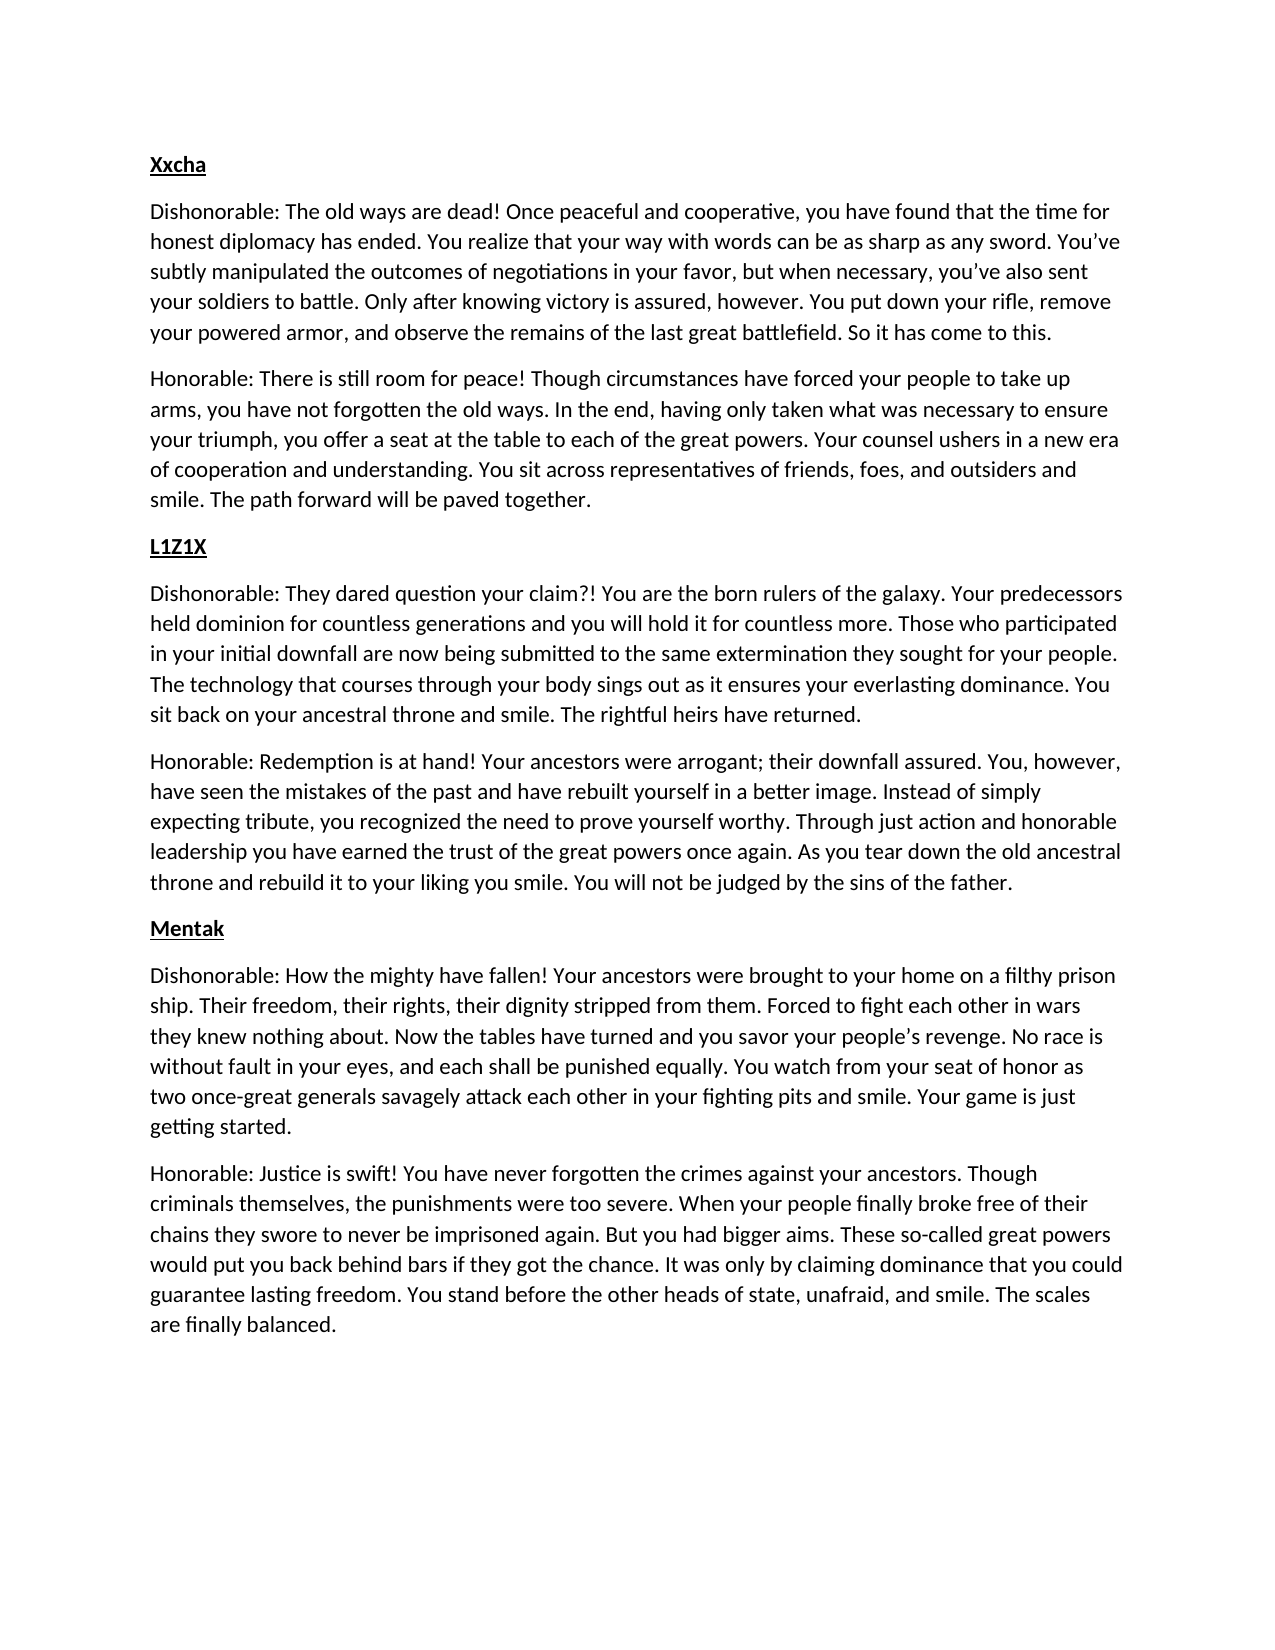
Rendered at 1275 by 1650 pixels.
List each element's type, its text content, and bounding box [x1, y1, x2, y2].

text Mentak [150, 914, 1125, 943]
text L1Z1X [150, 532, 1125, 560]
text Honorable: Redemption is at hand! Your ancestors were arrogant; their downfall assured. You, however, have seen the mistakes of the past and have rebuilt yourself in a better image. Instead of simply expecting tribute, you recognized the need to prove yourself worthy. Through just action and honorable leadership you have earned the trust of the great powers once again. As you tear down the old ancestral throne and rebuild it to your liking you smile. You will not be judged by the sins of the father. [150, 747, 1125, 896]
text Honorable: Justice is swift! You have never forgotten the crimes against your ancestors. Though criminals themselves, the punishments were too severe. When your people finally broke free of their chains they swore to never be imprisoned again. But you had bigger aims. These so-called great powers would put you back behind bars if they got the chance. It was only by claiming dominance that you could guarantee lasting freedom. You stand before the other heads of state, unafraid, and smile. The scales are finally balanced. [150, 1159, 1125, 1338]
text Dishonorable: They dared question your claim?! You are the born rulers of the galaxy. Your predecessors held dominion for countless generations and you will hold it for countless more. Those who participated in your initial downfall are now being submitted to the same extermination they sought for your people. The technology that courses through your body sings out as it ensures your everlasting dominance. You sit back on your ancestral throne and smile. The rightful heirs have returned. [150, 579, 1125, 728]
text Dishonorable: The old ways are dead! Once peaceful and cooperative, you have found that the time for honest diplomacy has ended. You realize that your way with words can be as sharp as any sword. You’ve subtly manipulated the outcomes of negotiations in your favor, but when necessary, you’ve also sent your soldiers to battle. Only after knowing victory is assured, however. You put down your rifle, remove your powered armor, and observe the remains of the last great battlefield. So it has come to this. [150, 197, 1125, 346]
text Dishonorable: How the mighty have fallen! Your ancestors were brought to your home on a filthy prison ship. Their freedom, their rights, their dignity stripped from them. Forced to fight each other in wars they knew nothing about. Now the tables have turned and you savor your people’s revenge. No race is without fault in your eyes, and each shall be punished equally. You watch from your seat of honor as two once-great generals savagely attack each other in your fighting pits and smile. Your game is just getting started. [150, 961, 1125, 1141]
text Honorable: There is still room for peace! Though circumstances have forced your people to take up arms, you have not forgotten the old ways. In the end, having only taken what was necessary to ensure your triumph, you offer a seat at the table to each of the great powers. Your counsel ushers in a new era of cooperation and understanding. You sit across representatives of friends, foes, and outsiders and smile. The path forward will be paved together. [150, 364, 1125, 513]
text Xxcha [150, 150, 1125, 178]
